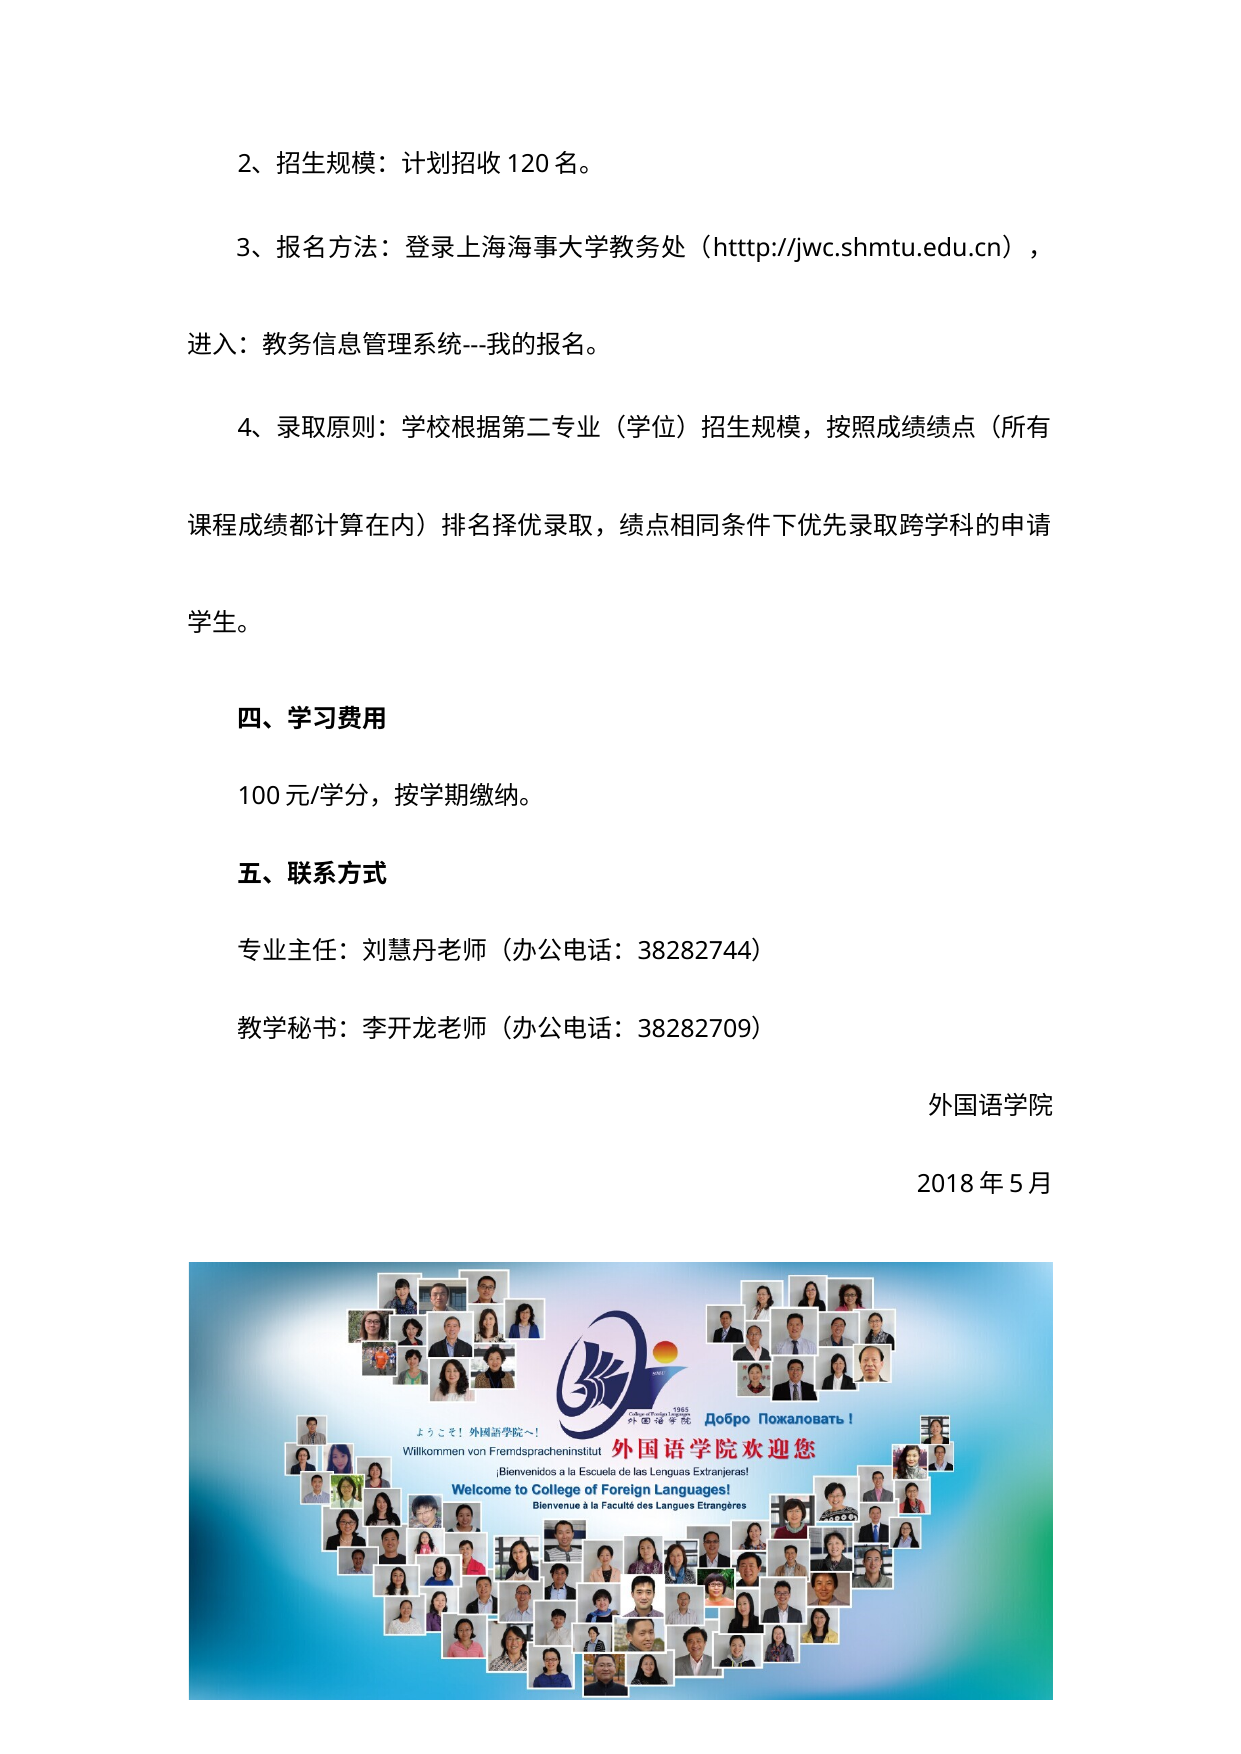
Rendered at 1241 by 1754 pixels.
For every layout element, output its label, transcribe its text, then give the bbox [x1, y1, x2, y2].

text 五、联系方式 [187, 839, 1053, 904]
text 100元/学分，按学期缴纳。 [187, 761, 1053, 826]
text 3、报名方法：登录上海海事大学教务处（htttp://jwc.shmtu.edu.cn），进入：教务信息管理系统---我的报名。 [187, 213, 1053, 375]
text 2、招生规模：计划招收120名。 [187, 129, 1053, 194]
text 专业主任：刘慧丹老师（办公电话：38282744） [187, 916, 1053, 981]
picture [188, 1262, 1053, 1700]
text 2018年5月 [187, 1149, 1053, 1214]
text 教学秘书：李开龙老师（办公电话：38282709） [187, 994, 1053, 1059]
text 外国语学院 [187, 1071, 1053, 1136]
text 4、录取原则：学校根据第二专业（学位）招生规模，按照成绩绩点（所有课程成绩都计算在内）排名择优录取，绩点相同条件下优先录取跨学科的申请学生。 [187, 393, 1053, 653]
text 四、学习费用 [187, 684, 1053, 749]
